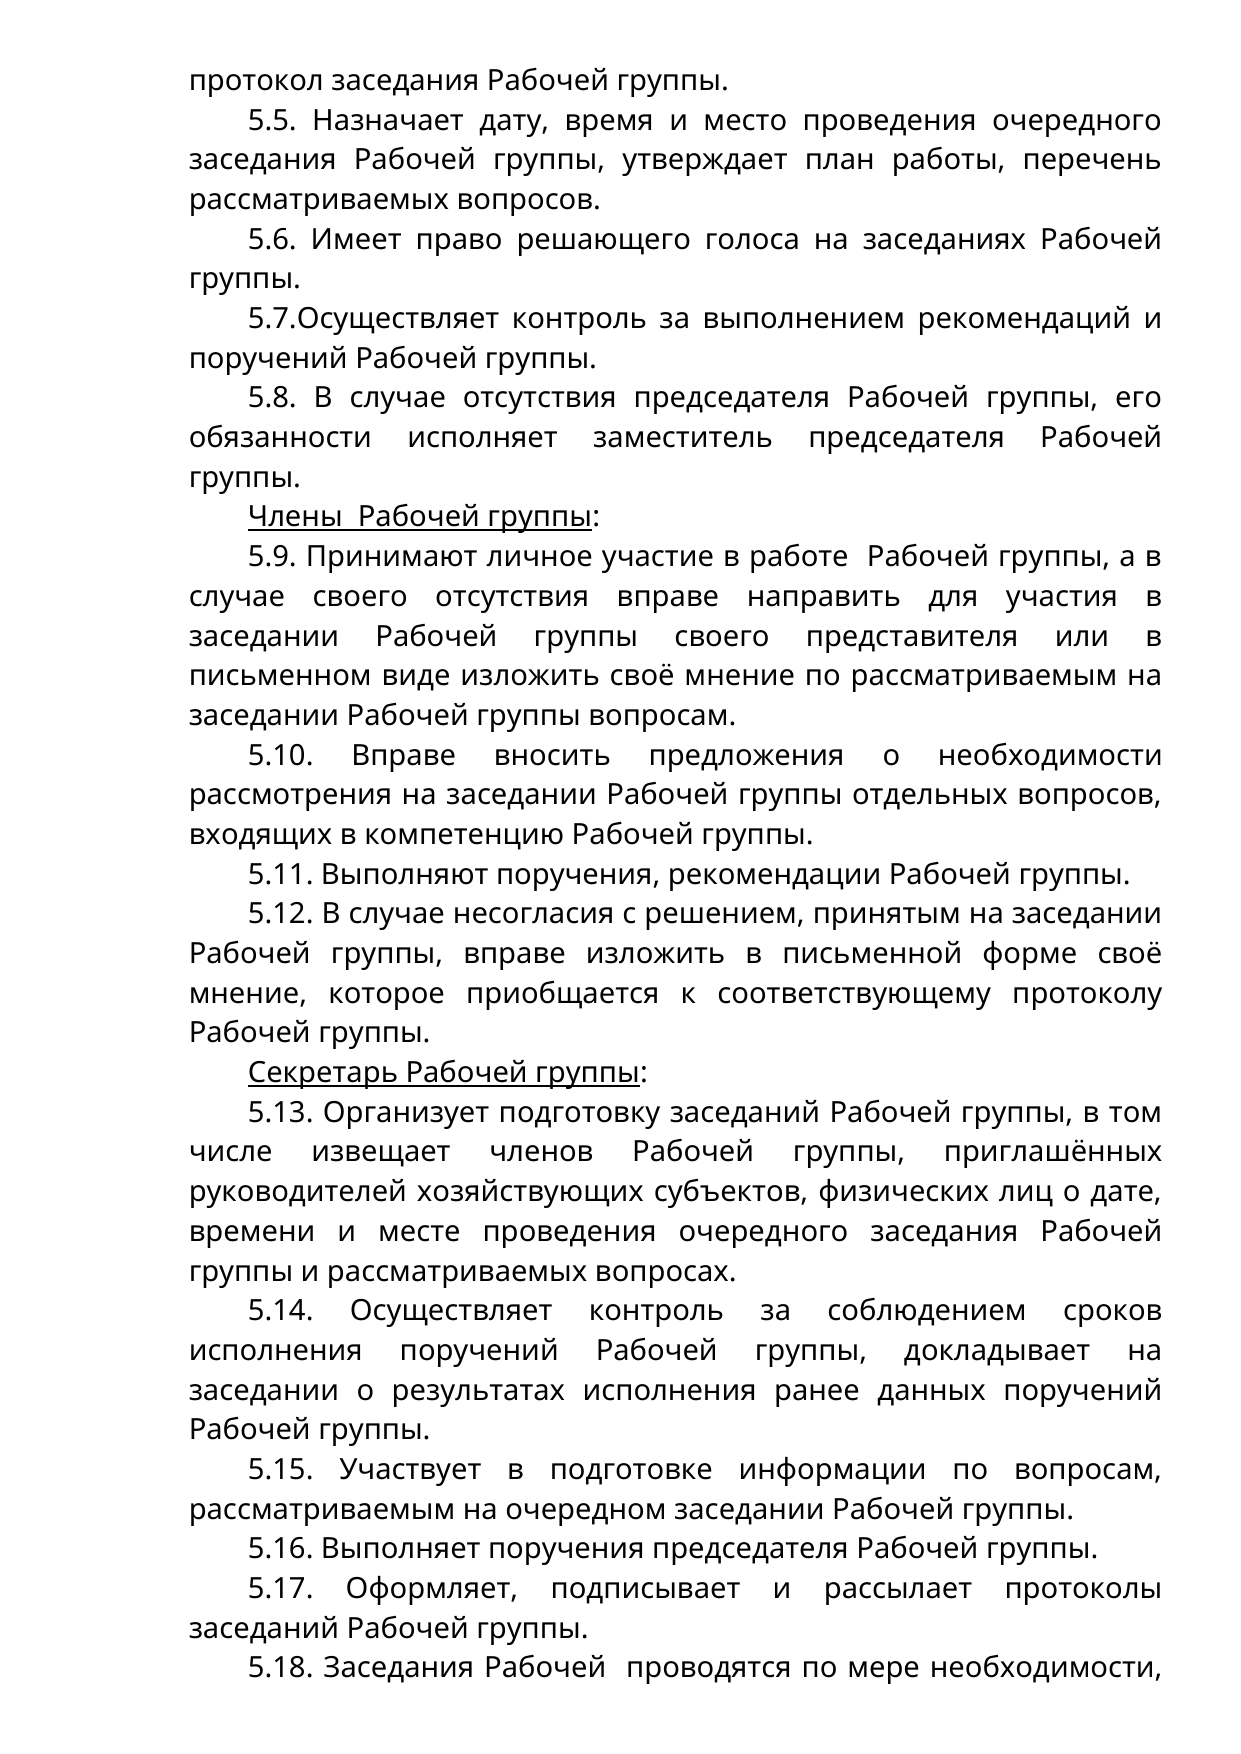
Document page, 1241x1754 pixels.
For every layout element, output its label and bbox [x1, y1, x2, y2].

table_header [177, 59, 1174, 1686]
